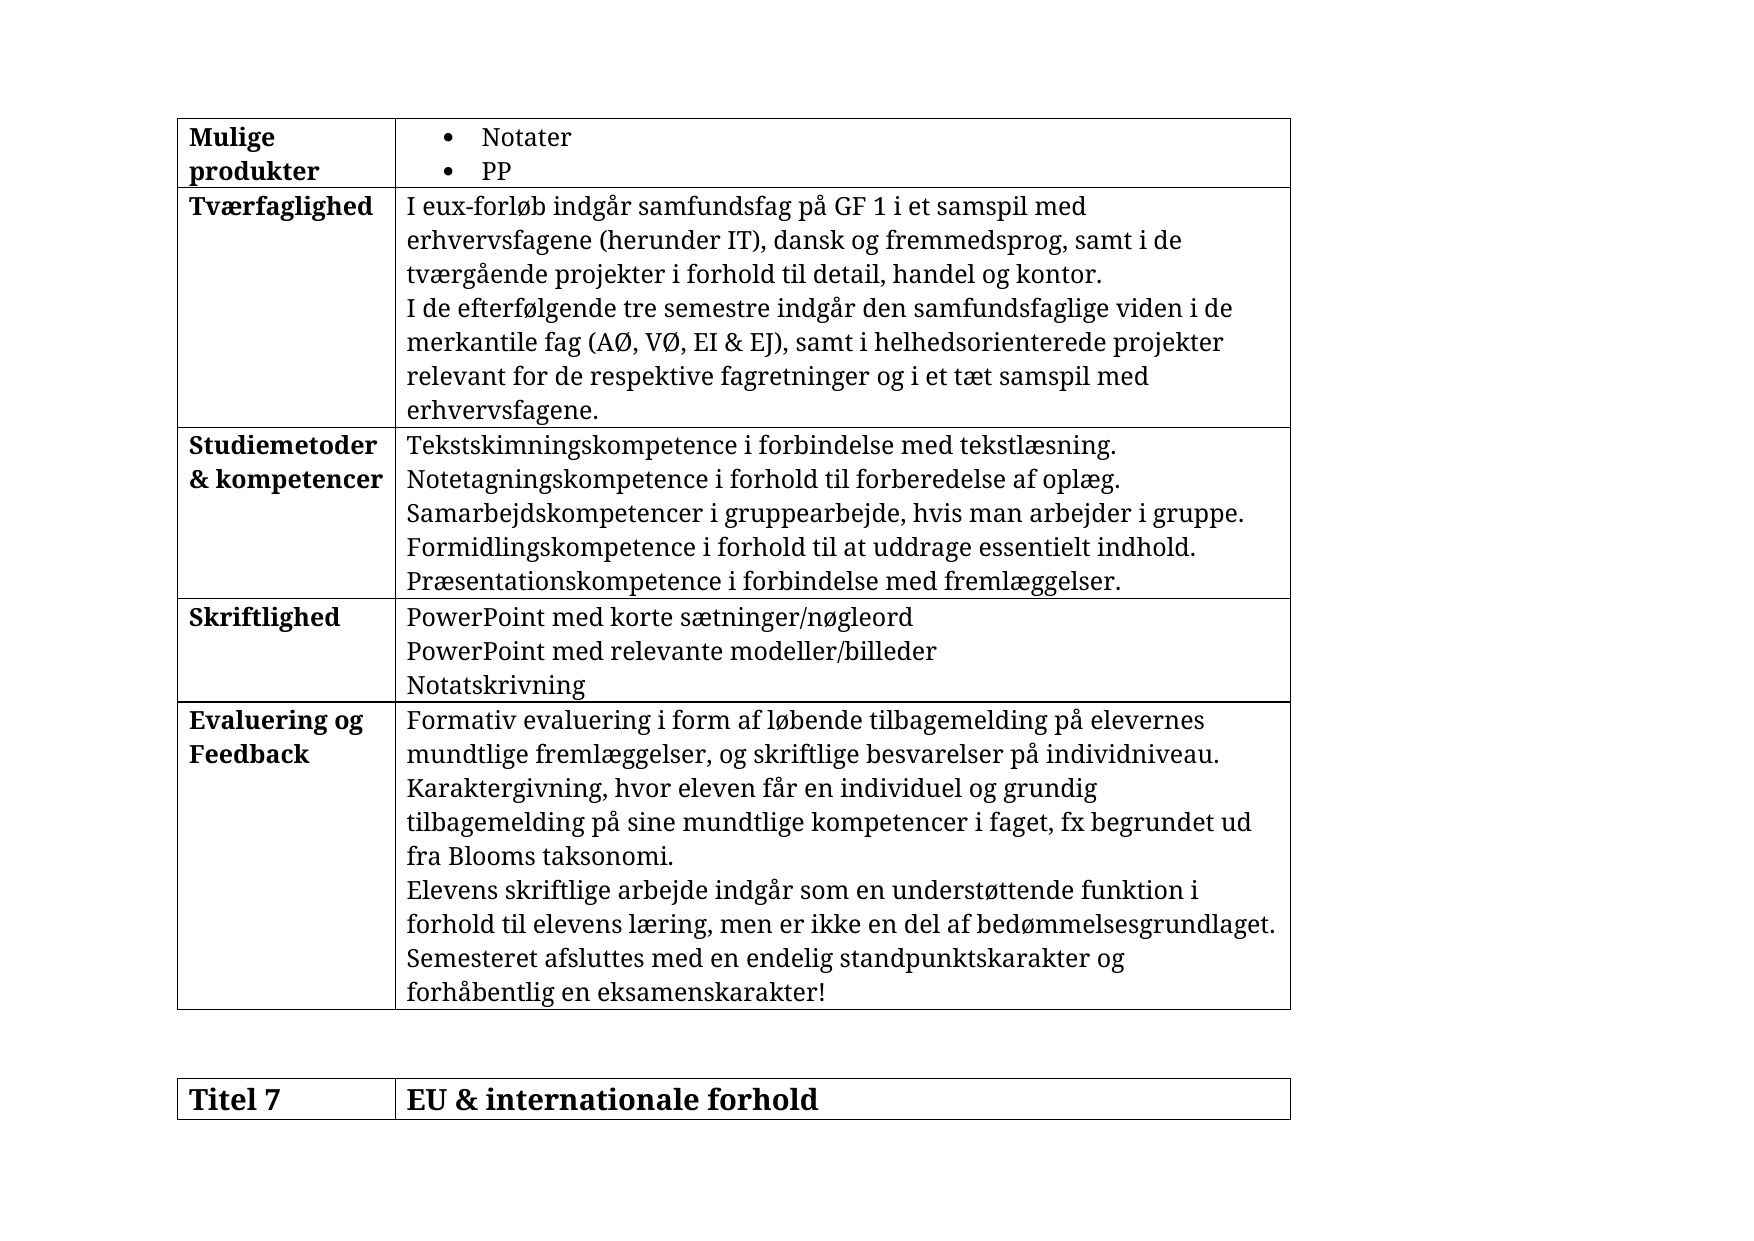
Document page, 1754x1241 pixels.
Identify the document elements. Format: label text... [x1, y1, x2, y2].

table_cell PowerPoint med korte sætninger/nøgleord PowerPoint med relevante modeller/billeder Notatskrivning [396, 599, 1290, 701]
table_cell Notater PP [396, 119, 1290, 187]
table_cell Evaluering og Feedback [178, 703, 395, 1009]
table_cell Mulige produkter [178, 119, 395, 187]
table_cell Formativ evaluering i form af løbende tilbagemelding på elevernes mundtlige fremlæggelser, og skriftlige besvarelser på individniveau. Karaktergivning, hvor eleven får en individuel og grundig tilbagemelding på sine mundtlige kompetencer i faget, fx begrundet ud fra Blooms taksonomi. Elevens skriftlige arbejde indgår som en understøttende funktion i forhold til elevens læring, men er ikke en del af bedømmelsesgrundlaget. Semesteret afsluttes med en endelig standpunktskarakter og forhåbentlig en eksamenskarakter! [396, 703, 1290, 1009]
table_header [396, 1079, 1290, 1119]
table_cell Tekstskimningskompetence i forbindelse med tekstlæsning. Notetagningskompetence i forhold til forberedelse af oplæg. Samarbejdskompetencer i gruppearbejde, hvis man arbejder i gruppe. Formidlingskompetence i forhold til at uddrage essentielt indhold. Præsentationskompetence i forbindelse med fremlæggelser. [396, 428, 1290, 598]
table_cell Studiemetoder & kompetencer [178, 428, 395, 598]
table_cell Tværfaglighed [178, 188, 395, 427]
table_cell I eux-forløb indgår samfundsfag på GF 1 i et samspil med erhvervsfagene (herunder IT), dansk og fremmedsprog, samt i de tværgående projekter i forhold til detail, handel og kontor. I de efterfølgende tre semestre indgår den samfundsfaglige viden i de merkantile fag (AØ, VØ, EI & EJ), samt i helhedsorienterede projekter relevant for de respektive fagretninger og i et tæt samspil med erhvervsfagene. [396, 188, 1290, 427]
table_cell Skriftlighed [178, 599, 395, 701]
table_header Titel 7 [178, 1079, 395, 1119]
